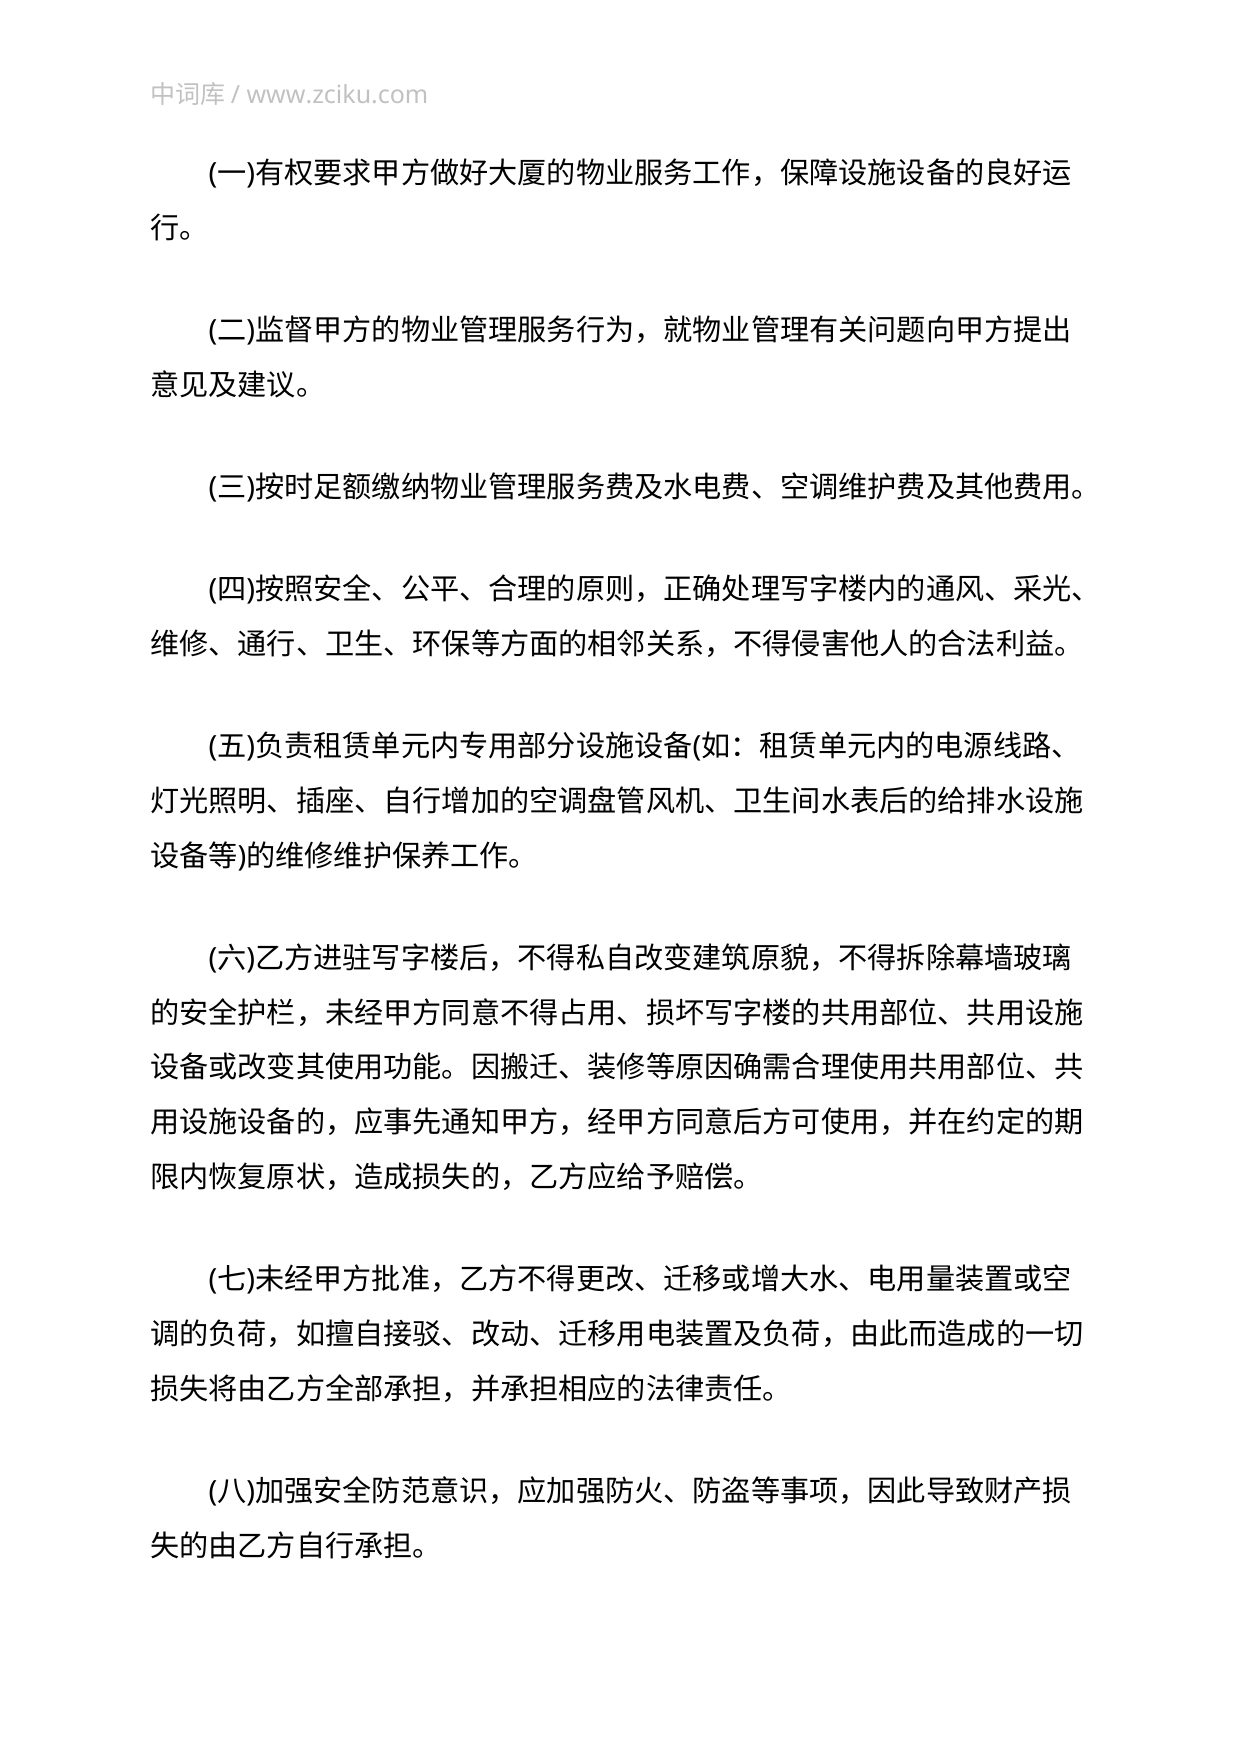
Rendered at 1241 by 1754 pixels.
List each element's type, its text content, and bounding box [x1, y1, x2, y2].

text (六)乙方进驻写字楼后，不得私自改变建筑原貌，不得拆除幕墙玻璃的安全护栏，未经甲方同意不得占用、损坏写字楼的共用部位、共用设施设备或改变其使用功能。因搬迁、装修等原因确需合理使用共用部位、共用设施设备的，应事先通知甲方，经甲方同意后方可使用，并在约定的期限内恢复原状，造成损失的，乙方应给予赔偿。 [150, 934, 1090, 1196]
text (五)负责租赁单元内专用部分设施设备(如：租赁单元内的电源线路、灯光照明、插座、自行增加的空调盘管风机、卫生间水表后的给排水设施设备等)的维修维护保养工作。 [150, 722, 1090, 874]
text (七)未经甲方批准，乙方不得更改、迁移或增大水、电用量装置或空调的负荷，如擅自接驳、改动、迁移用电装置及负荷，由此而造成的一切损失将由乙方全部承担，并承担相应的法律责任。 [150, 1256, 1090, 1408]
text (三)按时足额缴纳物业管理服务费及水电费、空调维护费及其他费用。 [150, 463, 1090, 506]
text (一)有权要求甲方做好大厦的物业服务工作，保障设施设备的良好运行。 [150, 150, 1090, 247]
text (四)按照安全、公平、合理的原则，正确处理写字楼内的通风、采光、维修、通行、卫生、环保等方面的相邻关系，不得侵害他人的合法利益。 [150, 566, 1090, 663]
text (八)加强安全防范意识，应加强防火、防盗等事项，因此导致财产损失的由乙方自行承担。 [150, 1467, 1090, 1564]
text (二)监督甲方的物业管理服务行为，就物业管理有关问题向甲方提出意见及建议。 [150, 307, 1090, 404]
